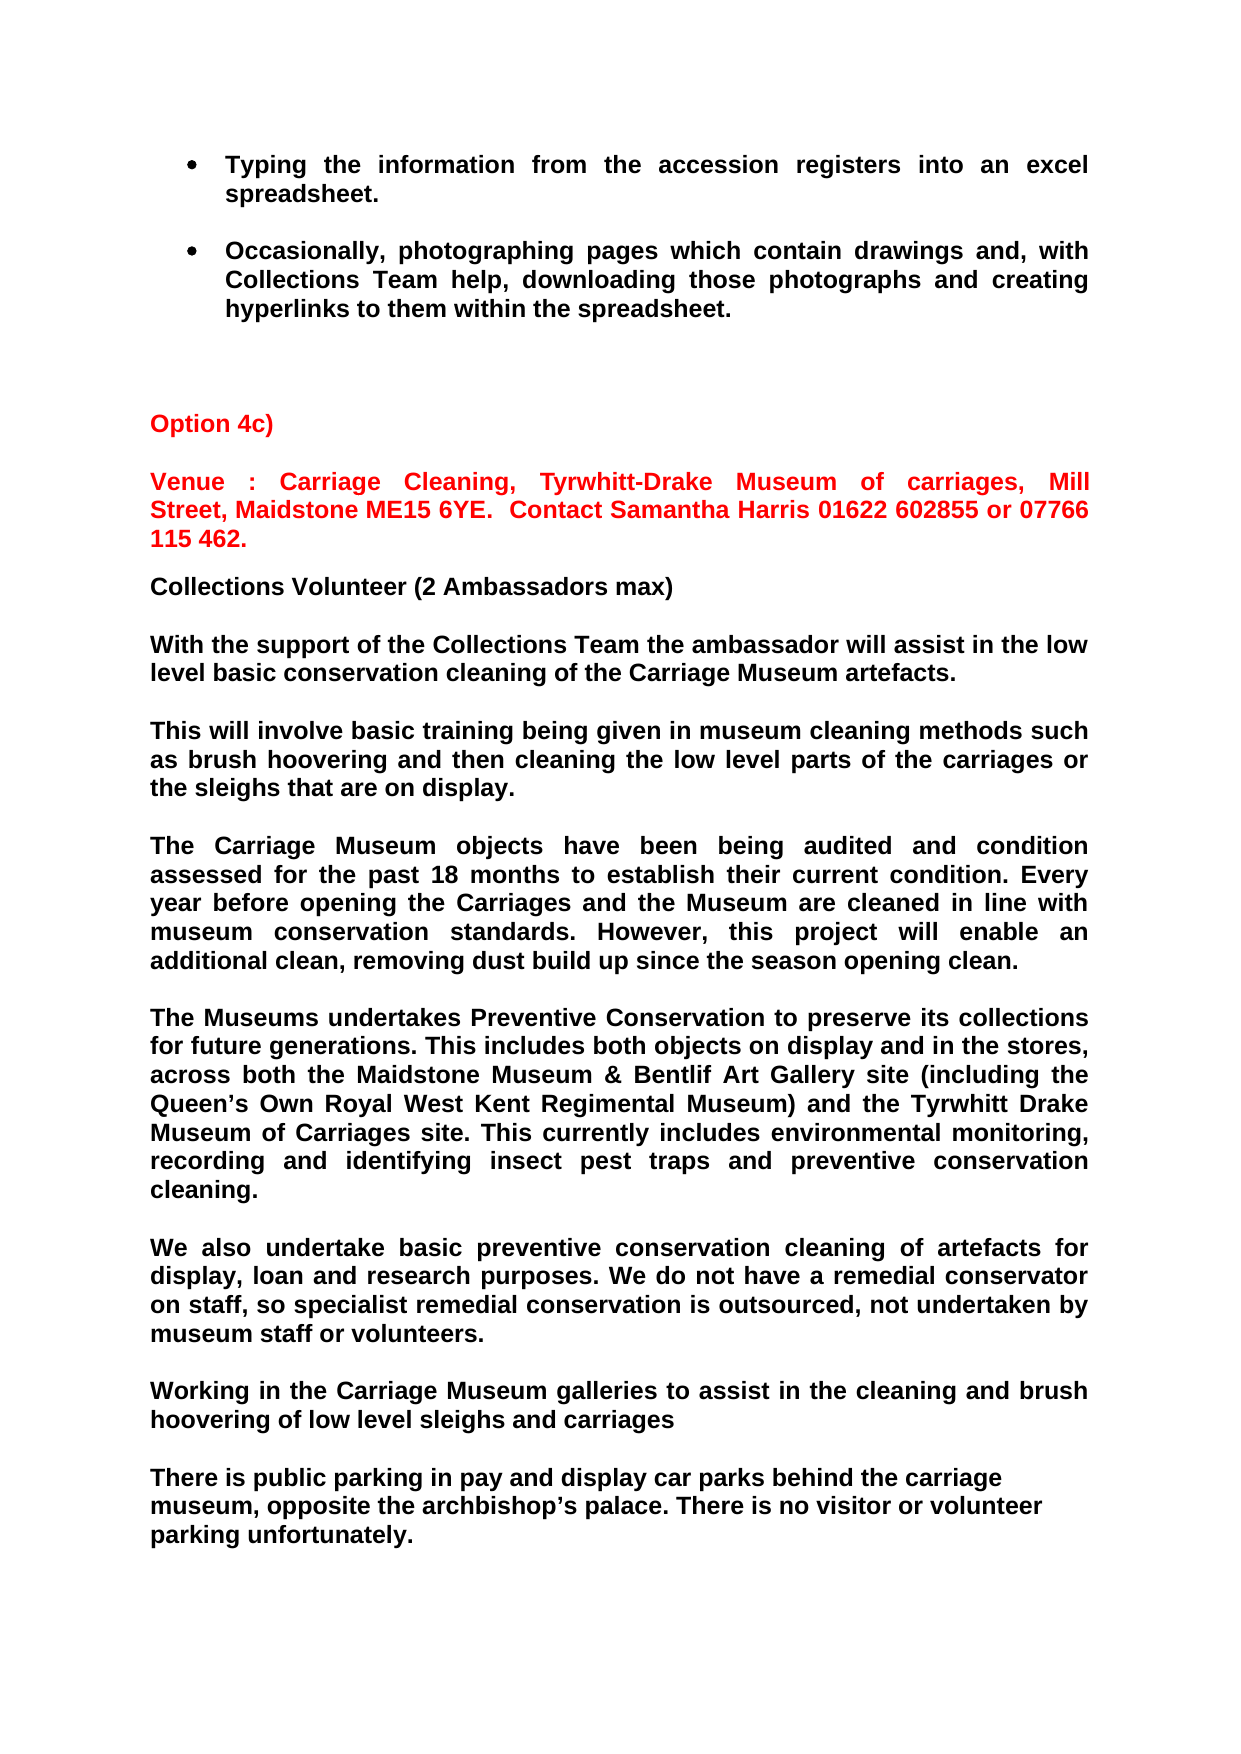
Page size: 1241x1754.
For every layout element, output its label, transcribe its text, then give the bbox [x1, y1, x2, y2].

text This will involve basic training being given in museum cleaning methods such as brush hoovering and then cleaning the low level parts of the carriages or the sleighs that are on display. [150, 716, 1090, 802]
text Option 4c) [150, 409, 1090, 438]
text Venue : Carriage Cleaning, Tyrwhitt-Drake Museum of carriages, Mill Street, Maidstone ME15 6YE. Contact Samantha Harris 01622 602855 or 07766 115 462. [150, 466, 1090, 553]
text The Carriage Museum objects have been being audited and condition assessed for the past 18 months to establish their current condition. Every year before opening the Carriages and the Museum are cleaned in line with museum conservation standards. However, this project will enable an additional clean, removing dust build up since the season opening clean. [150, 831, 1090, 974]
text With the support of the Collections Team the ambassador will assist in the low level basic conservation cleaning of the Carriage Museum artefacts. [150, 629, 1090, 687]
text The Museums undertakes Preventive Conservation to preserve its collections for future generations. This includes both objects on display and in the stores, across both the Maidstone Museum & Bentlif Art Gallery site (including the Queen’s Own Royal West Kent Regimental Museum) and the Tyrwhitt Drake Museum of Carriages site. This currently includes environmental monitoring, recording and identifying insect pest traps and preventive conservation cleaning. [150, 1003, 1090, 1204]
text There is public parking in pay and display car parks behind the carriage museum, opposite the archbishop’s palace. There is no visitor or volunteer parking unfortunately. [150, 1463, 1090, 1549]
text We also undertake basic preventive conservation cleaning of artefacts for display, loan and research purposes. We do not have a remedial conservator on staff, so specialist remedial conservation is outsourced, not undertaken by museum staff or volunteers. [150, 1233, 1090, 1348]
text Collections Volunteer (2 Ambassadors max) [150, 553, 1090, 601]
text Working in the Carriage Museum galleries to assist in the cleaning and brush hoovering of low level sleighs and carriages [150, 1376, 1090, 1434]
list Occasionally, photographing pages which contain drawings and, with Collections Team help, downloading those photographs and creating hyperlinks to them within the spreadsheet. [187, 236, 1090, 323]
list Typing the information from the accession registers into an excel spreadsheet. [187, 150, 1090, 208]
